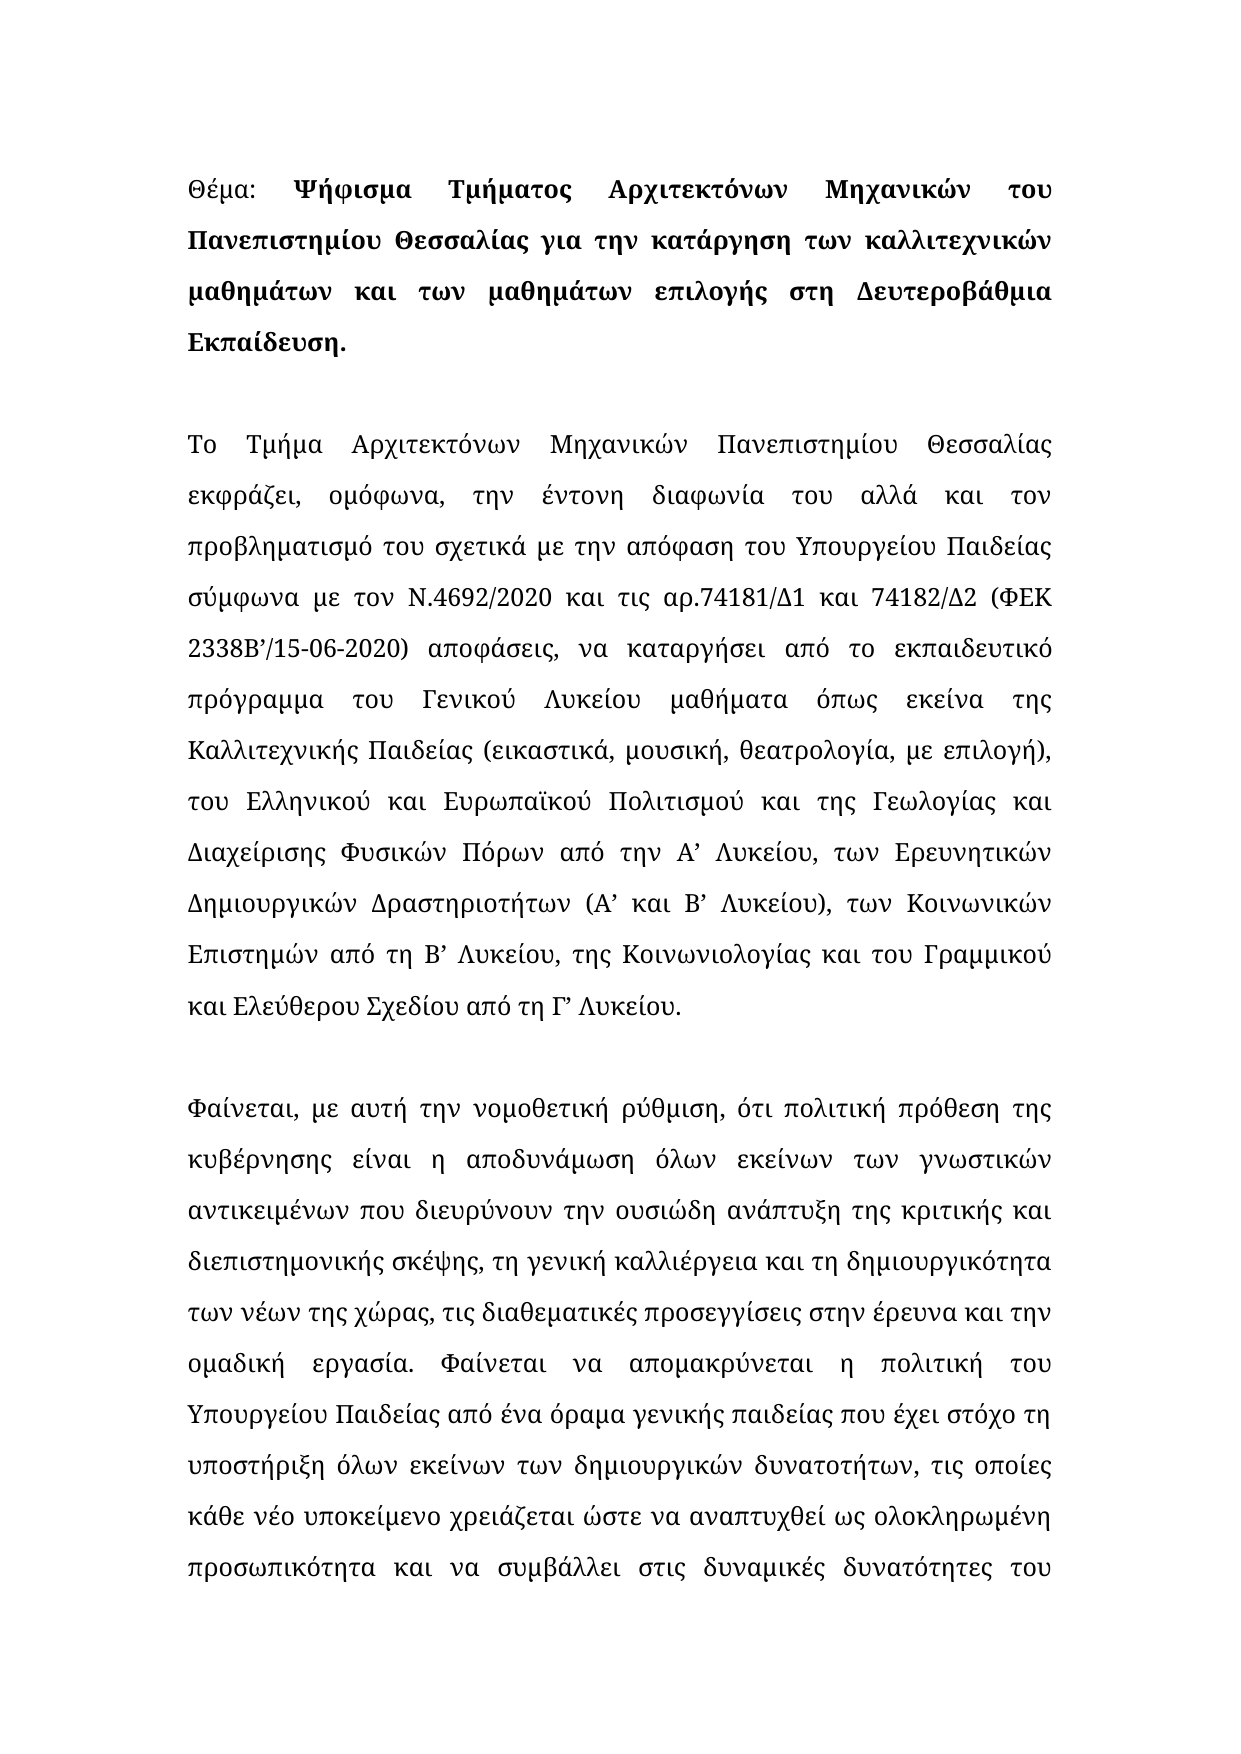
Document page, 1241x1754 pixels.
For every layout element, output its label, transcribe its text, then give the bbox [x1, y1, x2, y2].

text Θέμα: Ψήφισμα Τμήματος Αρχιτεκτόνων Μηχανικών του Πανεπιστημίου Θεσσαλίας για την κατάργηση των καλλιτεχνικών μαθημάτων και των μαθημάτων επιλογής στη Δευτεροβάθμια Εκπαίδευση. [187, 172, 1053, 359]
text Το Τμήμα Αρχιτεκτόνων Μηχανικών Πανεπιστημίου Θεσσαλίας εκφράζει, ομόφωνα, την έντονη διαφωνία του αλλά και τον προβληματισμό του σχετικά με την απόφαση του Υπουργείου Παιδείας σύμφωνα με τον Ν.4692/2020 και τις αρ.74181/Δ1 και 74182/Δ2 (ΦΕΚ 2338Β’/15-06-2020) αποφάσεις, να καταργήσει από το εκπαιδευτικό πρόγραμμα του Γενικού Λυκείου μαθήματα όπως εκείνα της Καλλιτεχνικής Παιδείας (εικαστικά, μουσική, θεατρολογία, με επιλογή), του Ελληνικού και Ευρωπαϊκού Πολιτισμού και της Γεωλογίας και Διαχείρισης Φυσικών Πόρων από την Α’ Λυκείου, των Ερευνητικών Δημιουργικών Δραστηριοτήτων (Α’ και Β’ Λυκείου), των Κοινωνικών Επιστημών από τη Β’ Λυκείου, της Κοινωνιολογίας και του Γραμμικού και Ελεύθερου Σχεδίου από τη Γ’ Λυκείου. [187, 427, 1053, 1022]
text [187, 1090, 1053, 1584]
